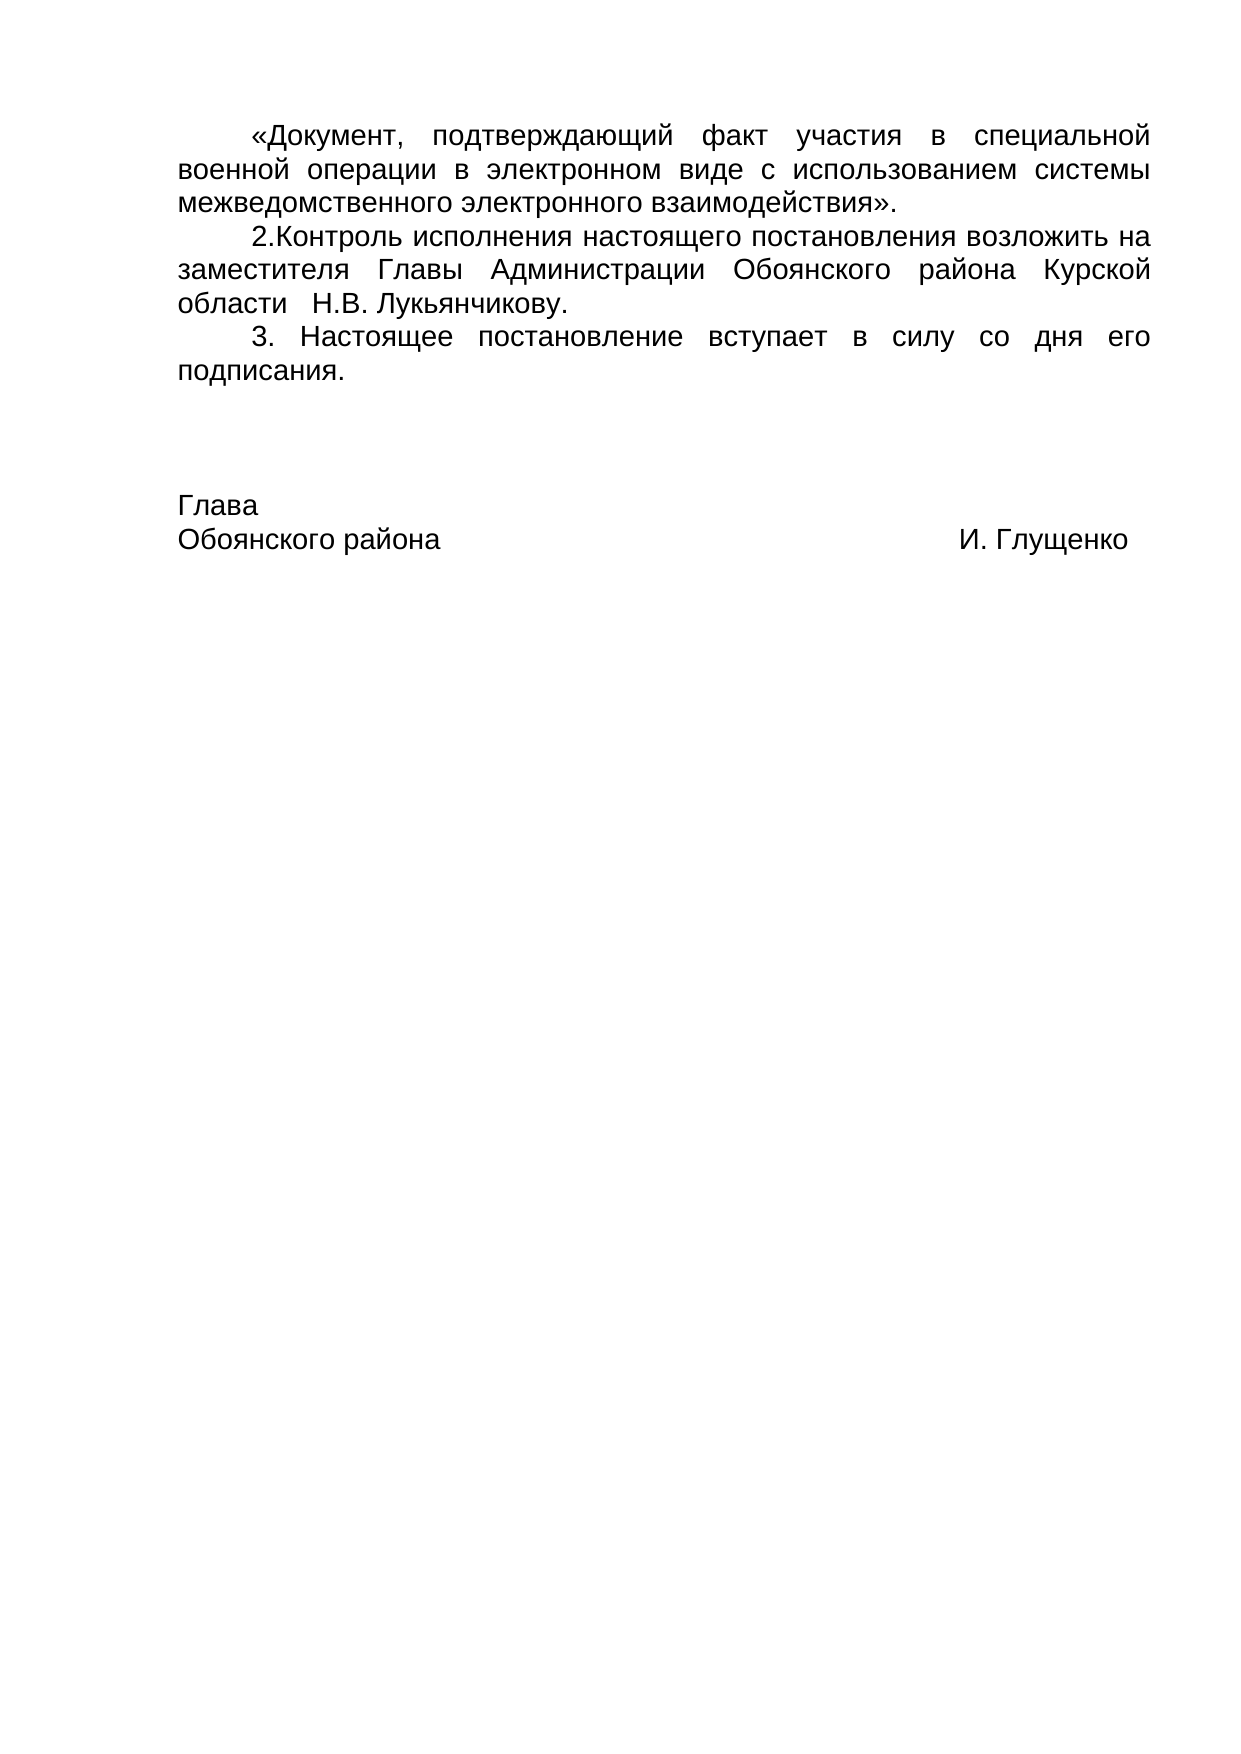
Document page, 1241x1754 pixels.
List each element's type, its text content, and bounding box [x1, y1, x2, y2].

text «Документ, подтверждающий факт участия в специальной военной операции в электронном виде с использованием системы межведомственного электронного взаимодействия». [177, 118, 1152, 219]
text Обоянского района И. Глущенко [177, 522, 1152, 555]
text 2.Контроль исполнения настоящего постановления возложить на заместителя Главы Администрации Обоянского района Курской области Н.В. Лукьянчикову. [177, 219, 1152, 319]
text Глава [177, 488, 1152, 522]
text 3. Настоящее постановление вступает в силу со дня его подписания. [177, 319, 1152, 386]
